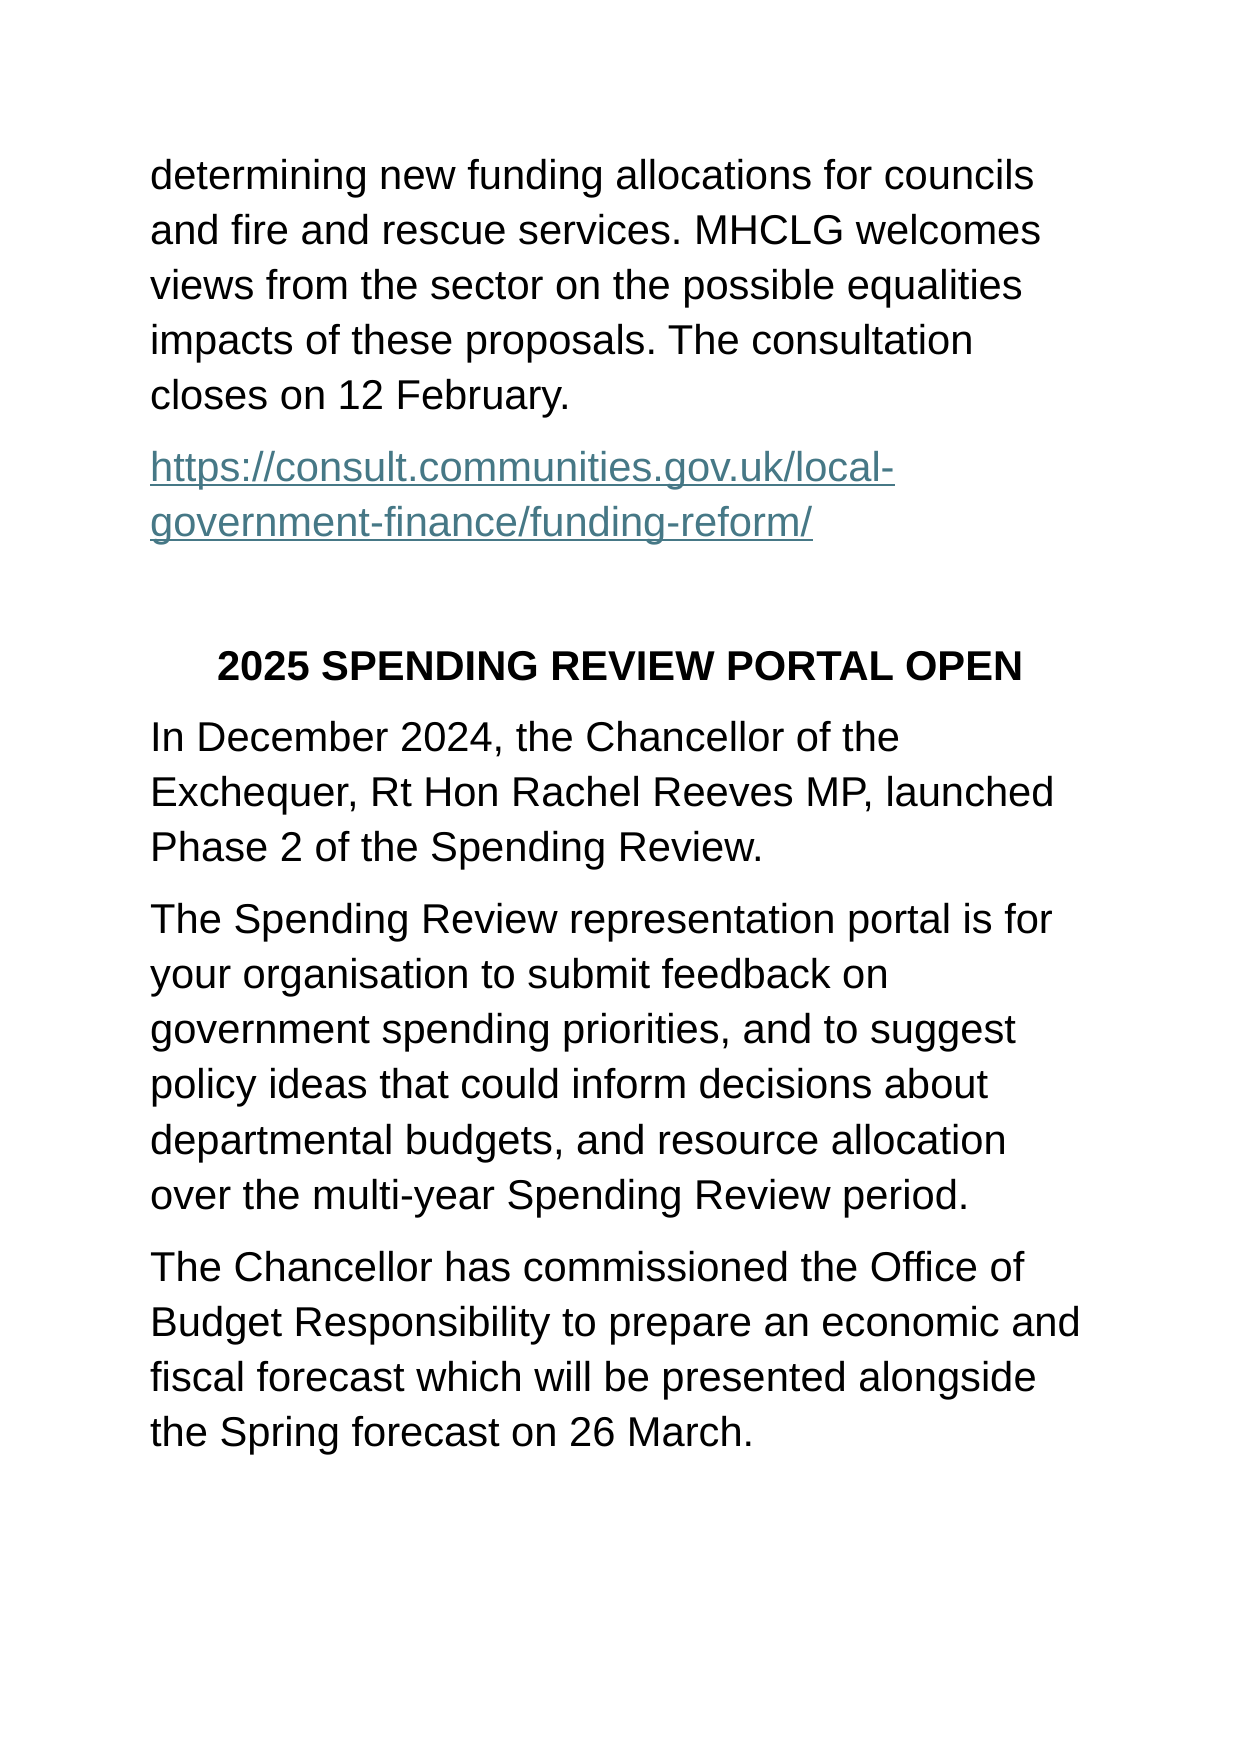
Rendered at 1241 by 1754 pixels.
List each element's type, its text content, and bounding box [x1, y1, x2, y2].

text In December 2024, the Chancellor of the Exchequer, Rt Hon Rachel Reeves MP, launched Phase 2 of the Spending Review. [150, 713, 1090, 871]
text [150, 150, 1090, 418]
text https://consult.communities.gov.uk/local-government-finance/funding-reform/ [150, 442, 1090, 545]
text The Spending Review representation portal is for your organisation to submit feedback on government spending priorities, and to suggest policy ideas that could inform decisions about departmental budgets, and resource allocation over the multi-year Spending Review period. [150, 894, 1090, 1218]
text The Chancellor has commissioned the Office of Budget Responsibility to prepare an economic and fiscal forecast which will be presented alongside the Spring forecast on 26 March. [150, 1242, 1090, 1455]
text 2025 SPENDING REVIEW PORTAL OPEN [150, 641, 1090, 689]
